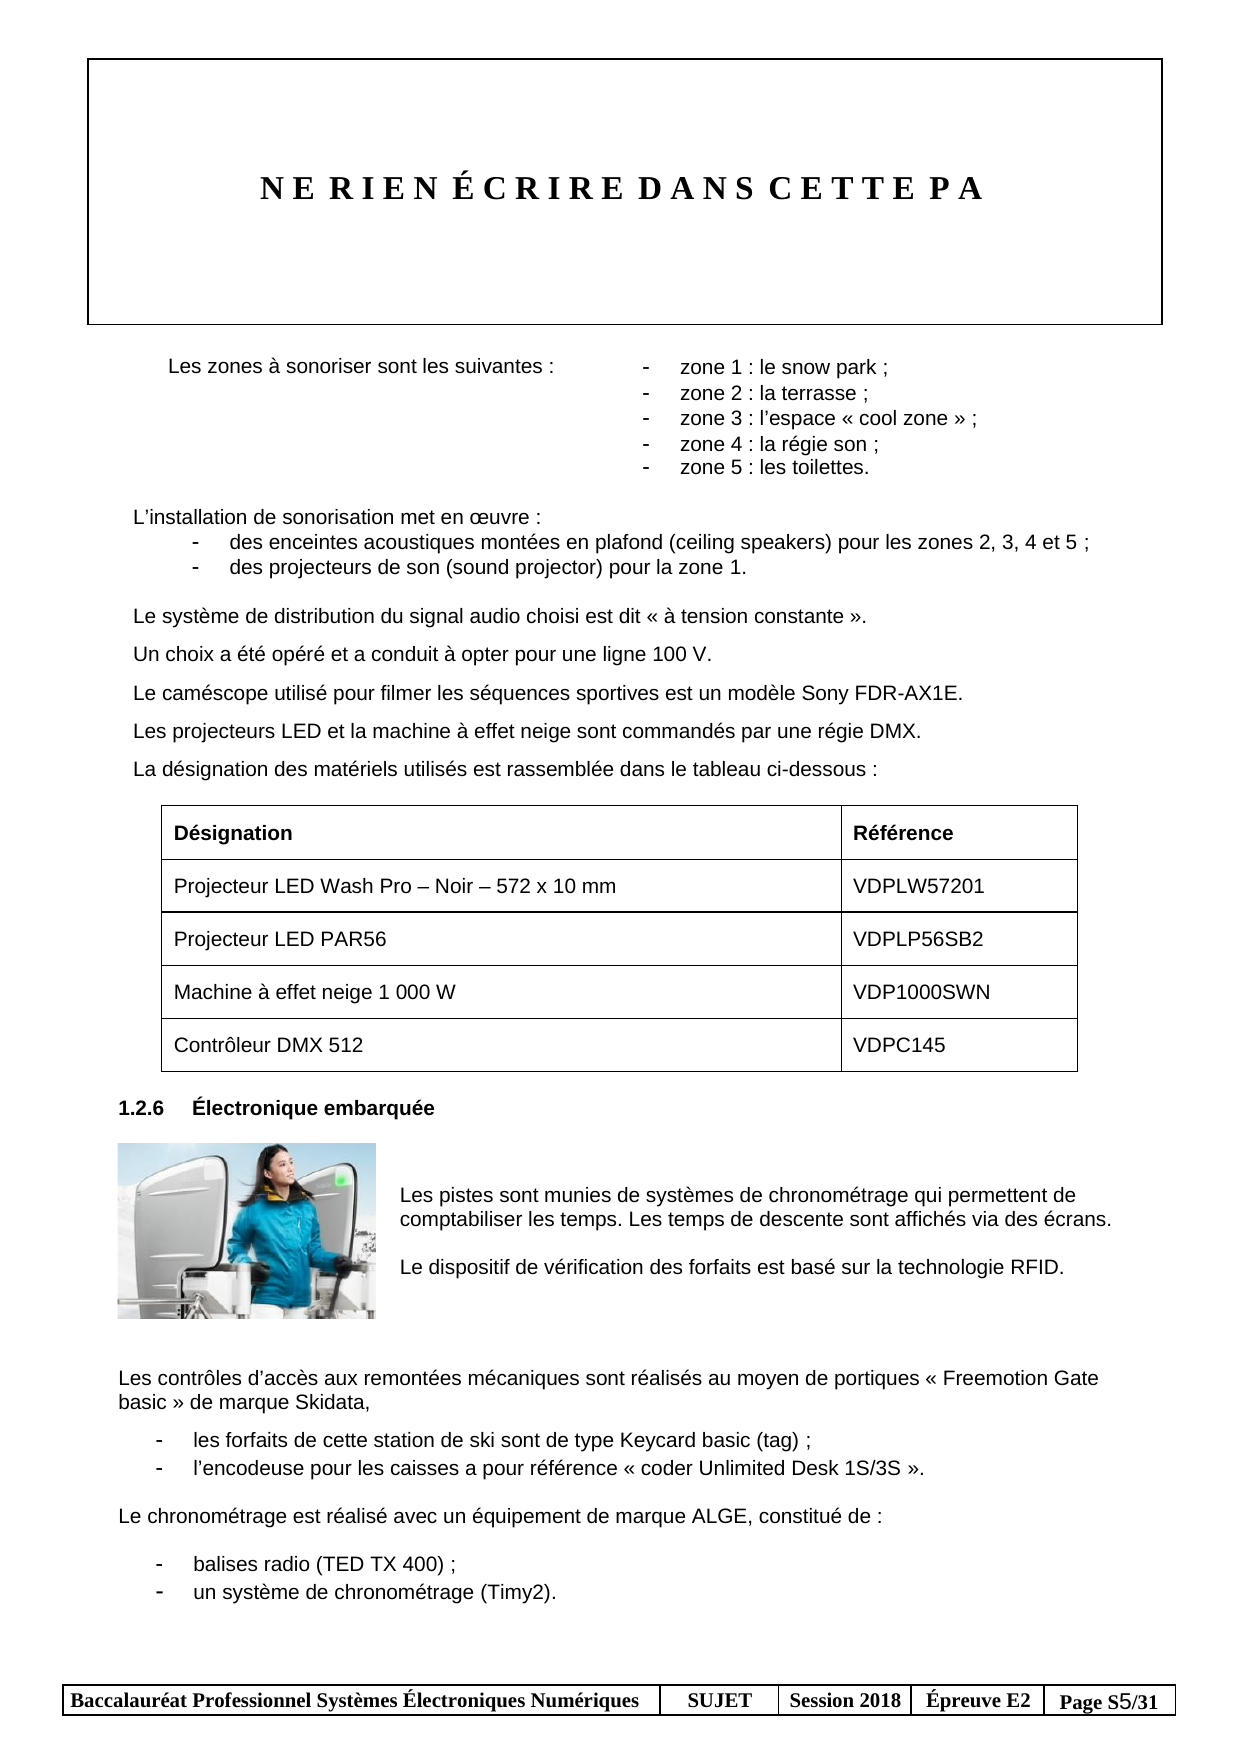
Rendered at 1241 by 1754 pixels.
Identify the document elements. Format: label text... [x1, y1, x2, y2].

table_cell Projecteur LED Wash Pro – Noir – 572 x 10 mm [162, 860, 841, 911]
text Le système de distribution du signal audio choisi est dit « à tension constante ». Un choix a été opéré et a conduit à opter pour une ligne 100 V. [133, 604, 870, 666]
subtitle Électronique embarquée [118, 1095, 1209, 1119]
table_header Désignation [162, 806, 841, 858]
table_header Référence [842, 806, 1077, 858]
picture [117, 1143, 376, 1319]
list des projecteurs de son (sound projector) pour la zone 1. [192, 554, 1209, 580]
list les forfaits de cette station de ski sont de type Keycard basic (tag) ; [156, 1428, 1209, 1452]
table_cell VDPC145 [842, 1019, 1077, 1071]
table_header zone 1 : le snow park ; zone 2 : la terrasse ; zone 3 : l’espace « cool zone » ; zone 4 : la régie son ; zone 5 : les toilettes. [612, 354, 998, 481]
table_cell VDP1000SWN [842, 966, 1077, 1018]
text La désignation des matériels utilisés est rassemblée dans le tableau ci-dessous : [133, 757, 1209, 781]
text Le caméscope utilisé pour filmer les séquences sportives est un modèle Sony FDR-AX1E. Les projecteurs LED et la machine à effet neige sont commandés par une régie DMX. [133, 680, 966, 743]
text Les contrôles d’accès aux remontées mécaniques sont réalisés au moyen de portiques « Freemotion Gate basic » de marque Skidata, [118, 1366, 1122, 1414]
text L’installation de sonorisation met en œuvre : [133, 505, 1209, 529]
text Le dispositif de vérification des forfaits est basé sur la technologie RFID. [399, 1254, 1209, 1278]
table_cell VDPLP56SB2 [842, 913, 1077, 964]
list des enceintes acoustiques montées en plafond (ceiling speakers) pour les zones 2, 3, 4 et 5 ; [192, 529, 1209, 554]
text Le chronométrage est réalisé avec un équipement de marque ALGE, constitué de : [118, 1504, 1209, 1528]
table_cell Machine à effet neige 1 000 W [162, 966, 841, 1018]
text Les pistes sont munies de systèmes de chronométrage qui permettent de comptabiliser les temps. Les temps de descente sont affichés via des écrans. [399, 1183, 1122, 1231]
list l’encodeuse pour les caisses a pour référence « coder Unlimited Desk 1S/3S ». [156, 1456, 1209, 1480]
table_cell Projecteur LED PAR56 [162, 913, 841, 964]
table_cell Contrôleur DMX 512 [162, 1019, 841, 1071]
table_cell VDPLW57201 [842, 860, 1077, 911]
list un système de chronométrage (Timy2). [156, 1579, 1209, 1604]
table_header Les zones à sonoriser sont les suivantes : [147, 354, 612, 481]
list balises radio (TED TX 400) ; [156, 1552, 1209, 1576]
